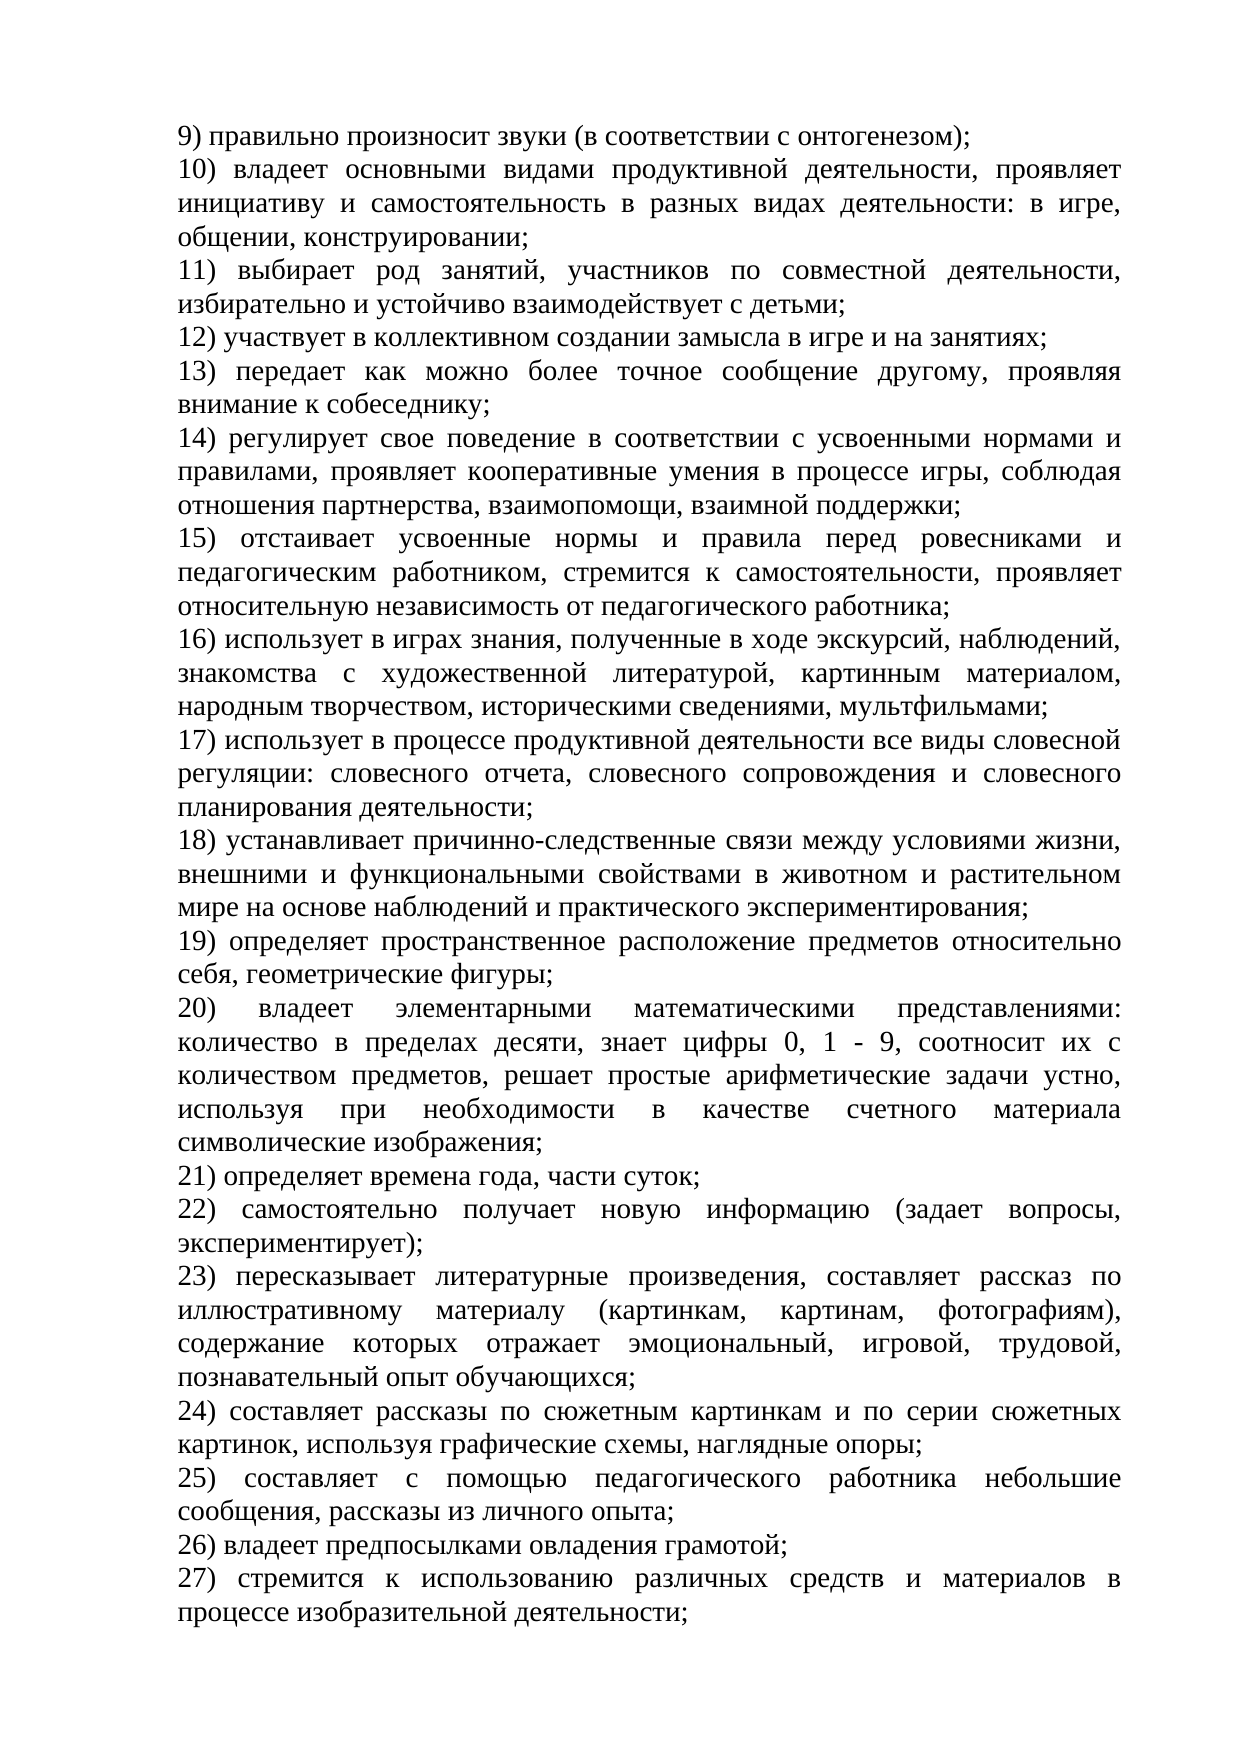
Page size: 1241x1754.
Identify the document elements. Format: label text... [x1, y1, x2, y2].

text 16) использует в играх знания, полученные в ходе экскурсий, наблюдений, знакомства с художественной литературой, картинным материалом, народным творчеством, историческими сведениями, мультфильмами; [177, 621, 1122, 722]
text 21) определяет времена года, части суток; [177, 1158, 1122, 1191]
text 22) самостоятельно получает новую информацию (задает вопросы, экспериментирует); [177, 1191, 1122, 1258]
text 15) отстаивает усвоенные нормы и правила перед ровесниками и педагогическим работником, стремится к самостоятельности, проявляет относительную независимость от педагогического работника; [177, 521, 1122, 621]
text 26) владеет предпосылками овладения грамотой; [177, 1527, 1122, 1560]
text 27) стремится к использованию различных средств и материалов в процессе изобразительной деятельности; [177, 1560, 1122, 1627]
text 12) участвует в коллективном создании замысла в игре и на занятиях; [177, 319, 1122, 353]
text 20) владеет элементарными математическими представлениями: количество в пределах десяти, знает цифры 0, 1 - 9, соотносит их с количеством предметов, решает простые арифметические задачи устно, используя при необходимости в качестве счетного материала символические изображения; [177, 990, 1122, 1158]
text 14) регулирует свое поведение в соответствии с усвоенными нормами и правилами, проявляет кооперативные умения в процессе игры, соблюдая отношения партнерства, взаимопомощи, взаимной поддержки; [177, 420, 1122, 521]
text 11) выбирает род занятий, участников по совместной деятельности, избирательно и устойчиво взаимодействует с детьми; [177, 252, 1122, 319]
text 18) устанавливает причинно-следственные связи между условиями жизни, внешними и функциональными свойствами в животном и растительном мире на основе наблюдений и практического экспериментирования; [177, 822, 1122, 923]
text 17) использует в процессе продуктивной деятельности все виды словесной регуляции: словесного отчета, словесного сопровождения и словесного планирования деятельности; [177, 722, 1122, 822]
text 25) составляет с помощью педагогического работника небольшие сообщения, рассказы из личного опыта; [177, 1460, 1122, 1527]
text 10) владеет основными видами продуктивной деятельности, проявляет инициативу и самостоятельность в разных видах деятельности: в игре, общении, конструировании; [177, 152, 1122, 252]
text 19) определяет пространственное расположение предметов относительно себя, геометрические фигуры; [177, 923, 1122, 990]
text 9) правильно произносит звуки (в соответствии с онтогенезом); [177, 118, 1122, 152]
text 24) составляет рассказы по сюжетным картинкам и по серии сюжетных картинок, используя графические схемы, наглядные опоры; [177, 1393, 1122, 1460]
text 13) передает как можно более точное сообщение другому, проявляя внимание к собеседнику; [177, 353, 1122, 420]
text 23) пересказывает литературные произведения, составляет рассказ по иллюстративному материалу (картинкам, картинам, фотографиям), содержание которых отражает эмоциональный, игровой, трудовой, познавательный опыт обучающихся; [177, 1258, 1122, 1393]
